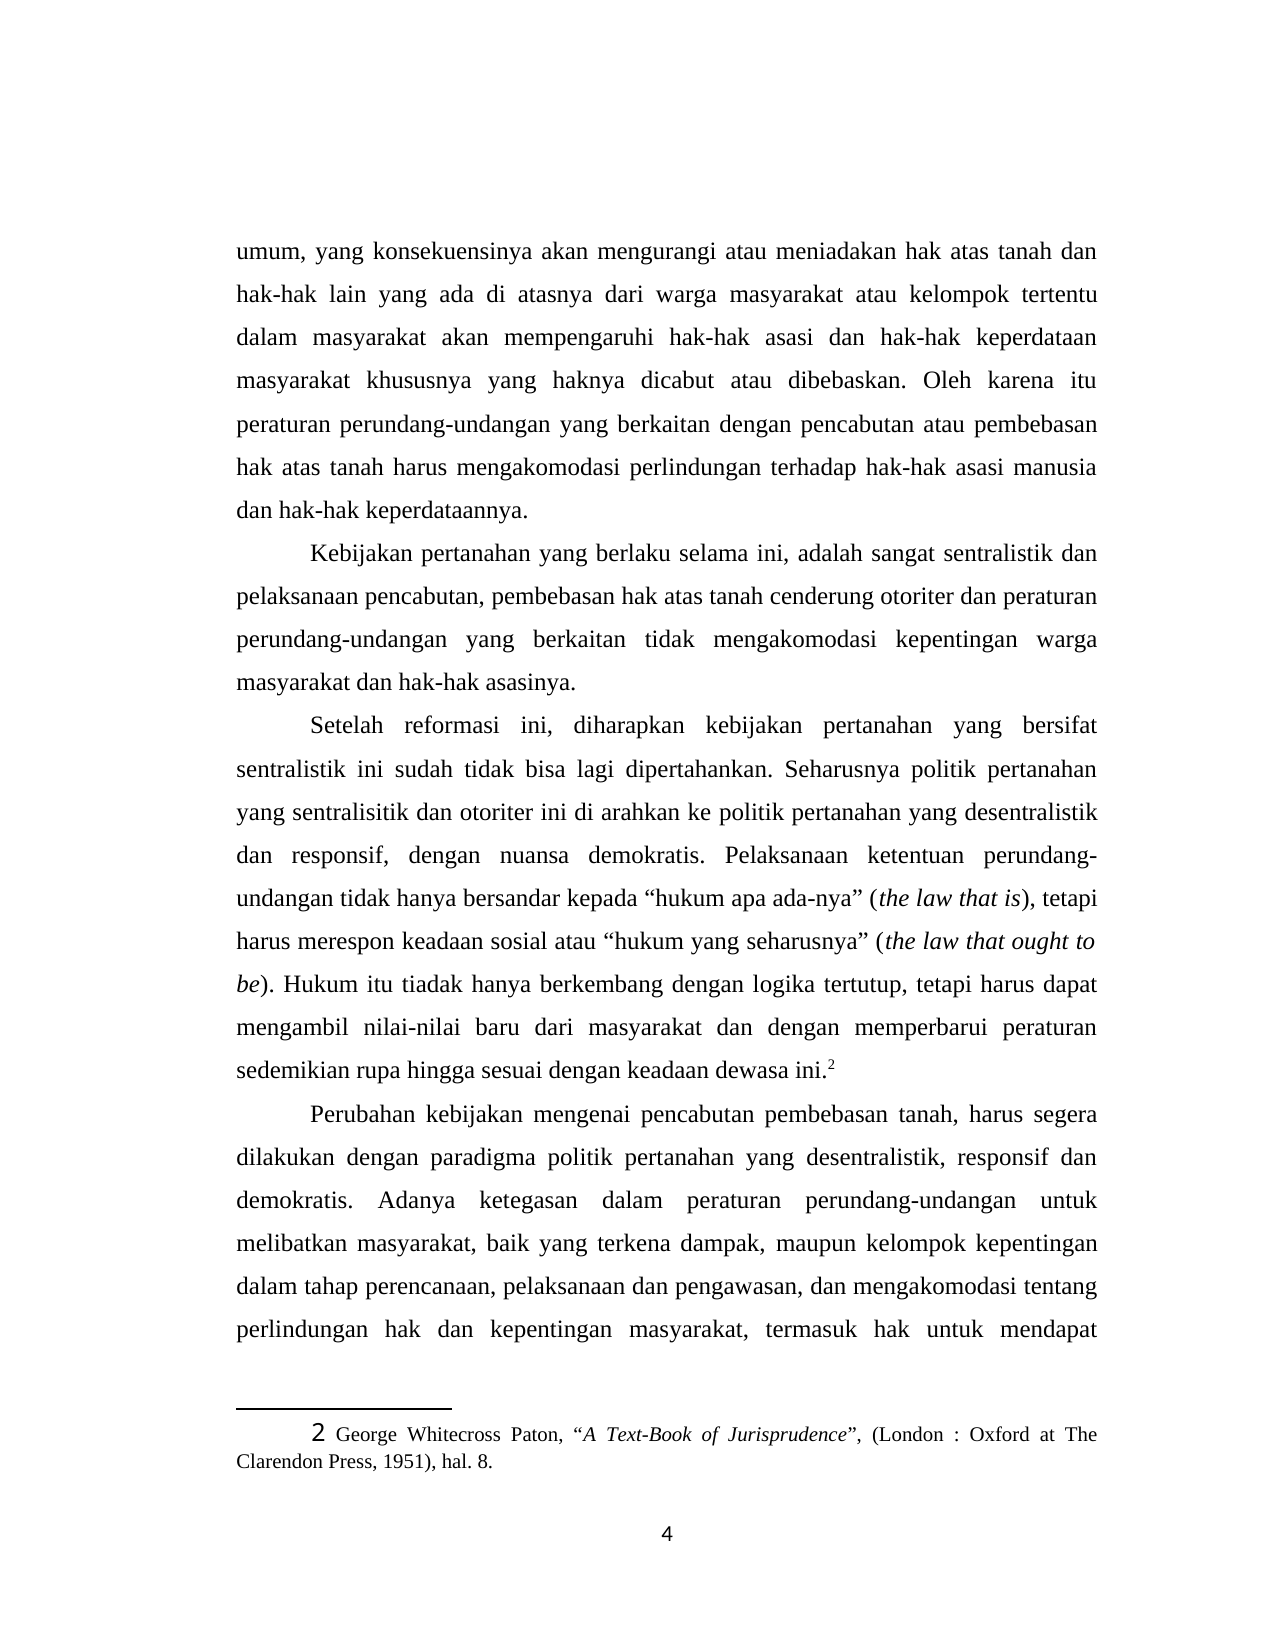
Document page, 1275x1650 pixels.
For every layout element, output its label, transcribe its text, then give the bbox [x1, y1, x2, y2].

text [236, 1099, 1098, 1343]
text Setelah reformasi ini, diharapkan kebijakan pertanahan yang bersifat sentralistik ini sudah tidak bisa lagi dipertahankan. Seharusnya politik pertanahan yang sentralisitik dan otoriter ini di arahkan ke politik pertanahan yang desentralistik dan responsif, dengan nuansa demokratis. Pelaksanaan ketentuan perundang-undangan tidak hanya bersandar kepada “hukum apa ada-nya” (the law that is), tetapi harus merespon keadaan sosial atau “hukum yang seharusnya” (the law that ought to be). Hukum itu tiadak hanya berkembang dengan logika tertutup, tetapi harus dapat mengambil nilai-nilai baru dari masyarakat dan dengan memperbarui peraturan sedemikian rupa hingga sesuai dengan keadaan dewasa ini. [236, 711, 1098, 1084]
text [236, 236, 1098, 524]
text Kebijakan pertanahan yang berlaku selama ini, adalah sangat sentralistik dan pelaksanaan pencabutan, pembebasan hak atas tanah cenderung otoriter dan peraturan perundang-undangan yang berkaitan tidak mengakomodasi kepentingan warga masyarakat dan hak-hak asasinya. [236, 538, 1098, 696]
